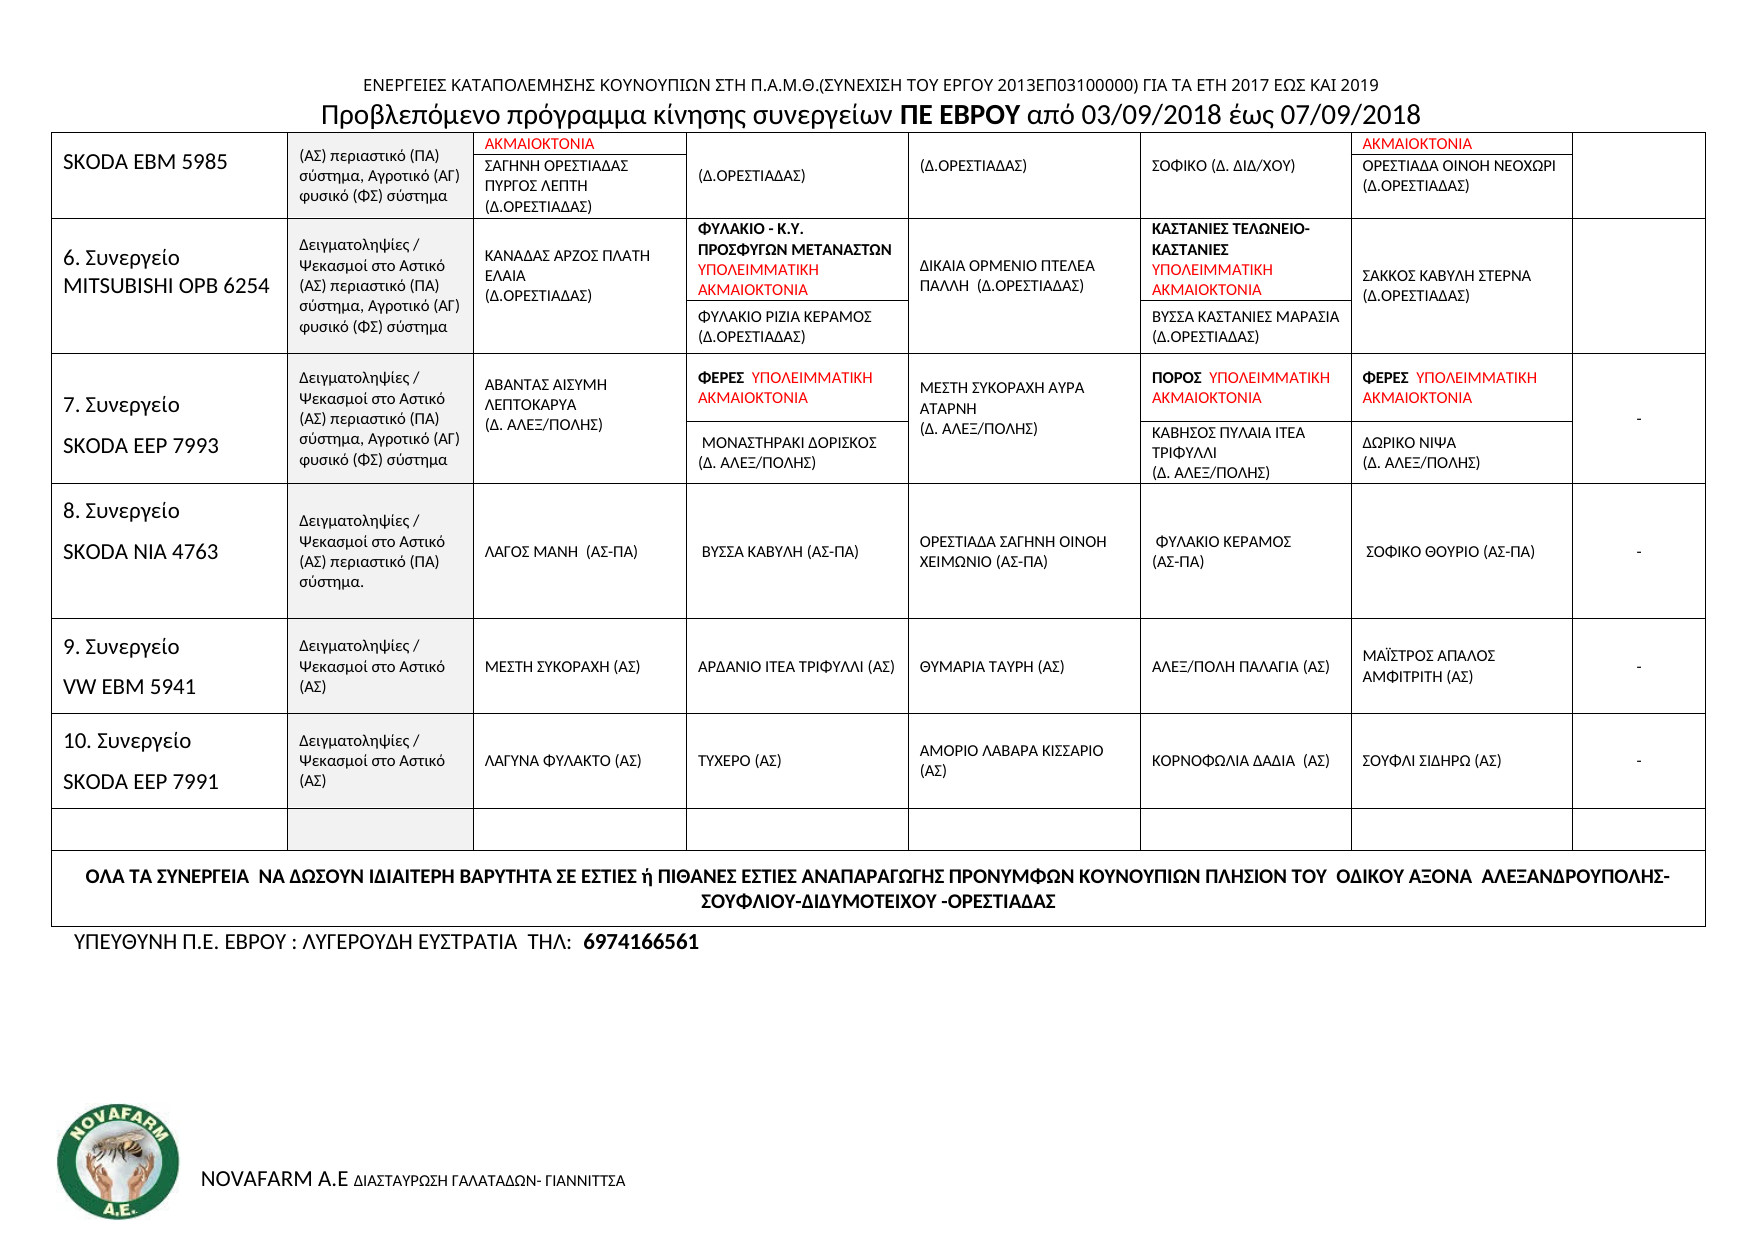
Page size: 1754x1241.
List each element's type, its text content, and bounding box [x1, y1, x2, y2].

table_cell [1352, 809, 1572, 850]
table_cell Δειγματοληψίες / Ψεκασμοί στο Αστικό (ΑΣ) [288, 714, 473, 807]
table_cell 8. Συνεργείο SKODA ΝΙΑ 4763 [52, 484, 287, 618]
table_cell - [1573, 133, 1705, 217]
table_cell [1573, 219, 1705, 353]
table_cell ΚΑΣΤΑΝΙΕΣ ΤΕΛΩΝΕΙΟ-ΚΑΣΤΑΝΙΕΣ ΥΠΟΛΕΙΜΜΑΤΙΚΗ ΑΚΜΑΙΟΚΤΟΝΙΑ [1141, 219, 1351, 300]
text ΥΠΕΥΘΥΝΗ Π.Ε. ΕΒΡΟΥ : ΛΥΓΕΡΟΥΔΗ ΕΥΣΤΡΑΤΙΑ ΤΗΛ: 6974166561 [74, 927, 1668, 955]
table_cell - [1573, 714, 1705, 807]
table_cell 7. Συνεργείο SKODA EEP 7993 [52, 354, 287, 483]
table_cell ΚΟΡΝΟΦΩΛΙΑ ΔΑΔΙΑ (ΑΣ) [1141, 714, 1351, 807]
table_cell ΔΩΡΙΚΟ ΝΙΨΑ (Δ. ΑΛΕΞ/ΠΟΛΗΣ) [1352, 422, 1572, 483]
table_cell ΦΥΛΑΚΙΟ - Κ.Υ. ΠΡΟΣΦΥΓΩΝ ΜΕΤΑΝΑΣΤΩΝ ΥΠΟΛΕΙΜΜΑΤΙΚΗ ΑΚΜΑΙΟΚΤΟΝΙΑ [687, 219, 908, 300]
table_cell - [1573, 354, 1705, 483]
table_cell ΣΑΚΚΟΣ ΚΑΒΥΛΗ ΣΤΕΡΝΑ (Δ.ΟΡΕΣΤΙΑΔΑΣ) [1352, 219, 1572, 353]
table_cell ΑΛΕΞ/ΠΟΛΗ ΠΑΛΑΓΙΑ (ΑΣ) [1141, 619, 1351, 713]
table_cell ΜΑΪΣΤΡΟΣ ΑΠΑΛΟΣ ΑΜΦΙΤΡΙΤΗ (ΑΣ) [1352, 619, 1572, 713]
table_cell 10. Συνεργείο SKODA EEP 7991 [52, 714, 287, 807]
table_cell ΦΥΛΑΚΙΟ ΚΕΡΑΜΟΣ (ΑΣ-ΠΑ) [1141, 484, 1351, 618]
table_cell [52, 809, 287, 850]
table_cell ΤΥΧΕΡΟ (ΑΣ) [687, 714, 908, 807]
table_cell ΔΙΚΑΙΑ ΟΡΜΕΝΙΟ ΠΤΕΛΕΑ ΠΑΛΛΗ (Δ.ΟΡΕΣΤΙΑΔΑΣ) [909, 219, 1140, 353]
table_cell Δειγματοληψίες / Ψεκασμοί στο Αστικό (ΑΣ) περιαστικό (ΠΑ) σύστημα. [288, 484, 473, 618]
table_cell [1141, 809, 1351, 850]
table_cell 9. Συνεργείο VW ΕΒΜ 5941 [52, 619, 287, 713]
table_cell ΦΥΛΑΚΙΟ ΡΙΖΙΑ ΚΕΡΑΜΟΣ (Δ.ΟΡΕΣΤΙΑΔΑΣ) [687, 301, 908, 353]
table_cell ΘΥΜΑΡΙΑ ΤΑΥΡΗ (ΑΣ) [909, 619, 1140, 713]
table_cell ΦΕΡΕΣ ΥΠΟΛΕΙΜΜΑΤΙΚΗ ΑΚΜΑΙΟΚΤΟΝΙΑ [687, 354, 908, 421]
table_cell ΣΟΦΙΚΟ ΘΟΥΡΙΟ (ΑΣ-ΠΑ) [1352, 484, 1572, 618]
table_cell ΜΕΣΤΗ ΣΥΚΟΡΑΧΗ ΑΥΡΑ ΑΤΑΡΝΗ (Δ. ΑΛΕΞ/ΠΟΛΗΣ) [909, 354, 1140, 483]
table_cell - [1573, 484, 1705, 618]
table_cell ΑΡΔΑΝΙΟ ΙΤΕΑ ΤΡΙΦΥΛΛΙ (ΑΣ) [687, 619, 908, 713]
table_cell [687, 809, 908, 850]
table_cell ΣΑΓΗΝΗ ΟΡΕΣΤΙΑΔΑΣ ΠΥΡΓΟΣ ΛΕΠΤΗ (Δ.ΟΡΕΣΤΙΑΔΑΣ) [474, 155, 686, 217]
table_cell Δειγματοληψίες / Ψεκασμοί στο Αστικό (ΑΣ) [288, 619, 473, 713]
table_cell ΟΡΕΣΤΙΑΔΑ - ΟΙΝΟΗ ΥΠΟΛΕΙΜΜΑΤΙΚΗ ΑΚΜΑΙΟΚΤΟΝΙΑ [1352, 133, 1572, 153]
table_cell - [1573, 619, 1705, 713]
table_cell ΟΡΕΣΤΙΑΔΑ ΟΙΝΟΗ ΝΕΟΧΩΡΙ (Δ.ΟΡΕΣΤΙΑΔΑΣ) [1352, 155, 1572, 217]
table_cell 6. Συνεργείο MITSUBISHI ΟΡΒ 6254 [52, 219, 287, 353]
table_cell ΜΟΝΑΣΤΗΡΑΚΙ ΔΟΡΙΣΚΟΣ (Δ. ΑΛΕΞ/ΠΟΛΗΣ) [687, 422, 908, 483]
table_cell Δειγματοληψίες / Ψεκασμοί στο Αστικό (ΑΣ) περιαστικό (ΠΑ) σύστημα, Αγροτικό (ΑΓ) φυσικό (ΦΣ) σύστημα [288, 354, 473, 483]
table_cell 5. Συνεργείο SKODA ΕΒΜ 5985 [52, 133, 287, 217]
table_cell ΛΑΓΥΝΑ ΦΥΛΑΚΤΟ (ΑΣ) [474, 714, 686, 807]
table_cell ΟΡΕΣΤΙΑΔΑ ΣΑΓΗΝΗ ΟΙΝΟΗ ΧΕΙΜΩΝΙΟ (ΑΣ-ΠΑ) [909, 484, 1140, 618]
table_cell ΧΕΙΜΩΝΙΟ -ΟΡΕΣΤΙΑΔΑ ΥΠΟΛΕΙΜΜΑΤΙΚΗ ΑΚΜΑΙΟΚΤΟΝΙΑ [474, 133, 686, 153]
table_cell ΑΜΠΕΛΑΚΙΑ ΠΟΙΜΕΝΙΚΟ ΒΑΛΤΟΣ ΧΑΝΔΡΑΣ (Δ.ΟΡΕΣΤΙΑΔΑΣ) [909, 133, 1140, 217]
table_cell [909, 809, 1140, 850]
picture [56, 1103, 181, 1221]
table_cell ΑΒΑΝΤΑΣ ΑΙΣΥΜΗ ΛΕΠΤΟΚΑΡΥΑ (Δ. ΑΛΕΞ/ΠΟΛΗΣ) [474, 354, 686, 483]
table_cell ΚΑΒΗΣΟΣ ΠΥΛΑΙΑ ΙΤΕΑ ΤΡΙΦΥΛΛΙ (Δ. ΑΛΕΞ/ΠΟΛΗΣ) [1141, 422, 1351, 483]
table_cell ΚΑΝΑΔΑΣ ΑΡΖΟΣ ΠΛΑΤΗ ΕΛΑΙΑ (Δ.ΟΡΕΣΤΙΑΔΑΣ) [474, 219, 686, 353]
table_cell [474, 809, 686, 850]
table_cell ΛΑΓΟΣ ΜΑΝΗ (ΑΣ-ΠΑ) [474, 484, 686, 618]
table_cell ΚΥΠΡΙΝΟΣ ΑΜΜΟΒΟΥΝΟ ΚΟΜΑΡΑ ΠΕΝΤΑΛΟΦΟΣ (Δ.ΟΡΕΣΤΙΑΔΑΣ) [687, 133, 908, 217]
table_cell ΦΕΡΕΣ ΥΠΟΛΕΙΜΜΑΤΙΚΗ ΑΚΜΑΙΟΚΤΟΝΙΑ [1352, 354, 1572, 421]
table_cell [288, 809, 473, 850]
table_cell ΒΥΣΣΑ ΚΑΣΤΑΝΙΕΣ ΜΑΡΑΣΙΑ (Δ.ΟΡΕΣΤΙΑΔΑΣ) [1141, 301, 1351, 353]
table_cell ΧΕΙΜΩΝΙΟ ΘΟΥΡΙΟ (Δ.ΟΡΕΣΤΙΑΔΑΣ) ΣΟΦΙΚΟ (Δ. ΔΙΔ/ΧΟΥ) [1141, 133, 1351, 217]
table_cell Δειγματοληψίες / Ψεκασμοί στο Αστικό (ΑΣ) περιαστικό (ΠΑ) σύστημα, Αγροτικό (ΑΓ) φυσικό (ΦΣ) σύστημα [288, 219, 473, 353]
table_cell ΒΥΣΣΑ ΚΑΒΥΛΗ (ΑΣ-ΠΑ) [687, 484, 908, 618]
table_cell ΑΜΟΡΙΟ ΛΑΒΑΡΑ ΚΙΣΣΑΡΙΟ (ΑΣ) [909, 714, 1140, 807]
table_cell ΜΕΣΤΗ ΣΥΚΟΡΑΧΗ (ΑΣ) [474, 619, 686, 713]
table_cell Δειγματοληψίες / Ψεκασμοί στο Αστικό (ΑΣ) περιαστικό (ΠΑ) σύστημα, Αγροτικό (ΑΓ) φυσικό (ΦΣ) σύστημα [288, 133, 473, 217]
table_cell ΠΟΡΟΣ ΥΠΟΛΕΙΜΜΑΤΙΚΗ ΑΚΜΑΙΟΚΤΟΝΙΑ [1141, 354, 1351, 421]
table_cell ΟΛΑ ΤΑ ΣΥΝΕΡΓΕΙΑ ΝΑ ΔΩΣΟΥΝ ΙΔΙΑΙΤΕΡΗ ΒΑΡΥΤΗΤΑ ΣΕ ΕΣΤΙΕΣ ή ΠΙΘΑΝΕΣ ΕΣΤΙΕΣ ΑΝΑΠΑΡΑΓΩΓΗΣ ΠΡΟΝΥΜΦΩΝ ΚΟΥΝΟΥΠΙΩΝ ΠΛΗΣΙΟΝ ΤΟΥ ΟΔΙΚΟΥ ΑΞΟΝΑ ΑΛΕΞΑΝΔΡΟΥΠΟΛΗΣ-ΣΟΥΦΛΙΟΥ-ΔΙΔΥΜΟΤΕΙΧΟΥ -ΟΡΕΣΤΙΑΔΑΣ [52, 851, 1705, 926]
table_cell [1573, 809, 1705, 850]
table_cell ΣΟΥΦΛΙ ΣΙΔΗΡΩ (ΑΣ) [1352, 714, 1572, 807]
